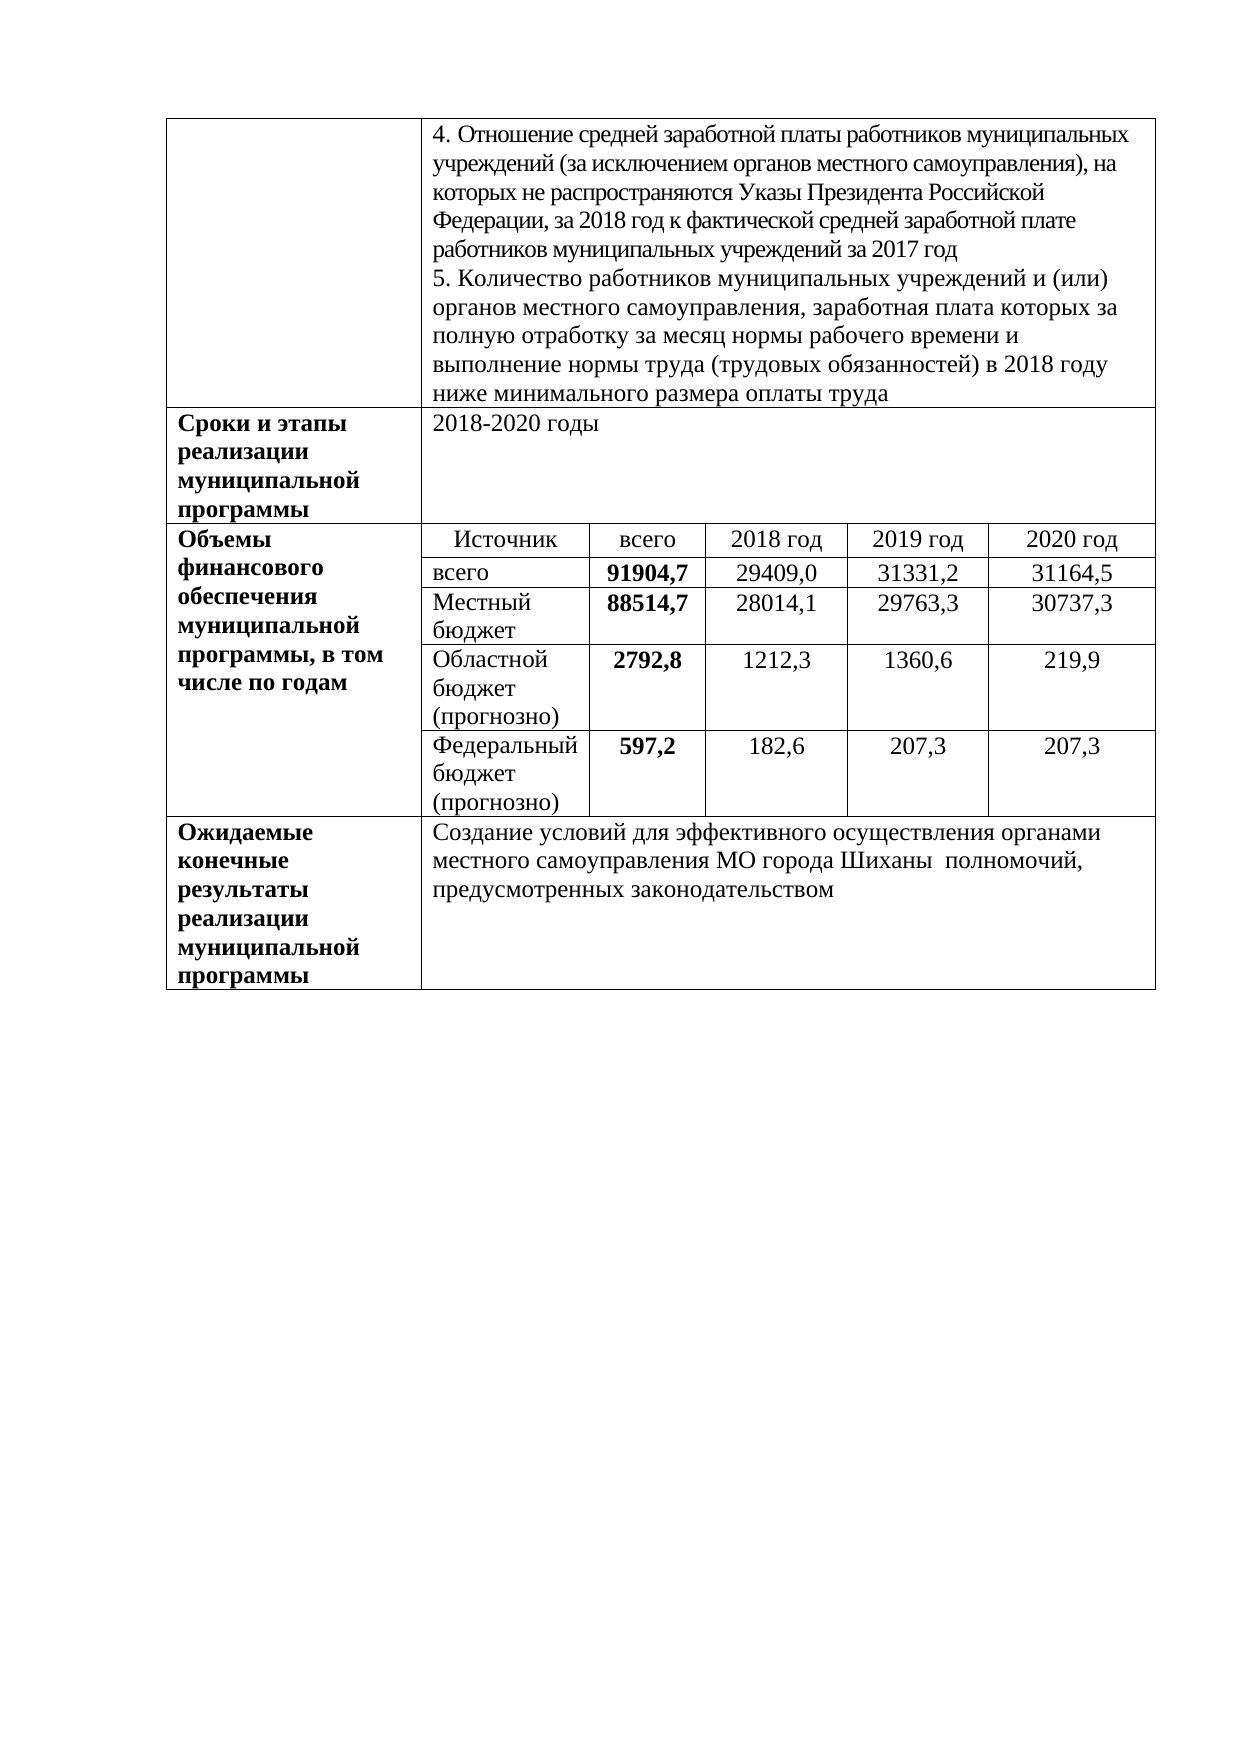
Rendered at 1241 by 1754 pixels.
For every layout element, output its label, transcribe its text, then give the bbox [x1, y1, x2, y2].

table_cell 29409,0 [706, 558, 847, 587]
table_cell 2792,8 [590, 645, 705, 730]
table_cell 219,9 [989, 645, 1155, 730]
table_cell 1360,6 [848, 645, 988, 730]
table_cell Ожидаемые конечные результаты реализации муниципальной программы [167, 817, 421, 989]
table_cell Создание условий для эффективного осуществления органами местного самоуправления МО города Шиханы полномочий, предусмотренных законодательством [422, 817, 1155, 989]
table_cell 29763,3 [848, 588, 988, 644]
table_cell 91904,7 [590, 558, 705, 587]
table_cell 207,3 [848, 731, 988, 816]
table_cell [167, 119, 421, 407]
table_cell Местный бюджет [422, 588, 589, 644]
table_cell 88514,7 [590, 588, 705, 644]
table_cell 1212,3 [706, 645, 847, 730]
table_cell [422, 119, 1155, 407]
table_cell 2020 год [989, 524, 1155, 557]
table_cell 31331,2 [848, 558, 988, 587]
table_cell всего [590, 524, 705, 557]
table_cell Федеральный бюджет (прогнозно) [422, 731, 589, 816]
table_cell 597,2 [590, 731, 705, 816]
table_cell 30737,3 [989, 588, 1155, 644]
table_cell Объемы финансового обеспечения муниципальной программы, в том числе по годам [167, 524, 421, 816]
table_cell 2018 год [706, 524, 847, 557]
table_cell Сроки и этапы реализации муниципальной программы [167, 408, 421, 523]
table_cell 28014,1 [706, 588, 847, 644]
table_cell Источник [422, 524, 589, 557]
table_cell 2018-2020 годы [422, 408, 1155, 523]
table_cell 2019 год [848, 524, 988, 557]
table_cell всего [422, 558, 589, 587]
table_cell 182,6 [706, 731, 847, 816]
table_cell 31164,5 [989, 558, 1155, 587]
table_cell Областной бюджет (прогнозно) [422, 645, 589, 730]
table_cell 207,3 [989, 731, 1155, 816]
